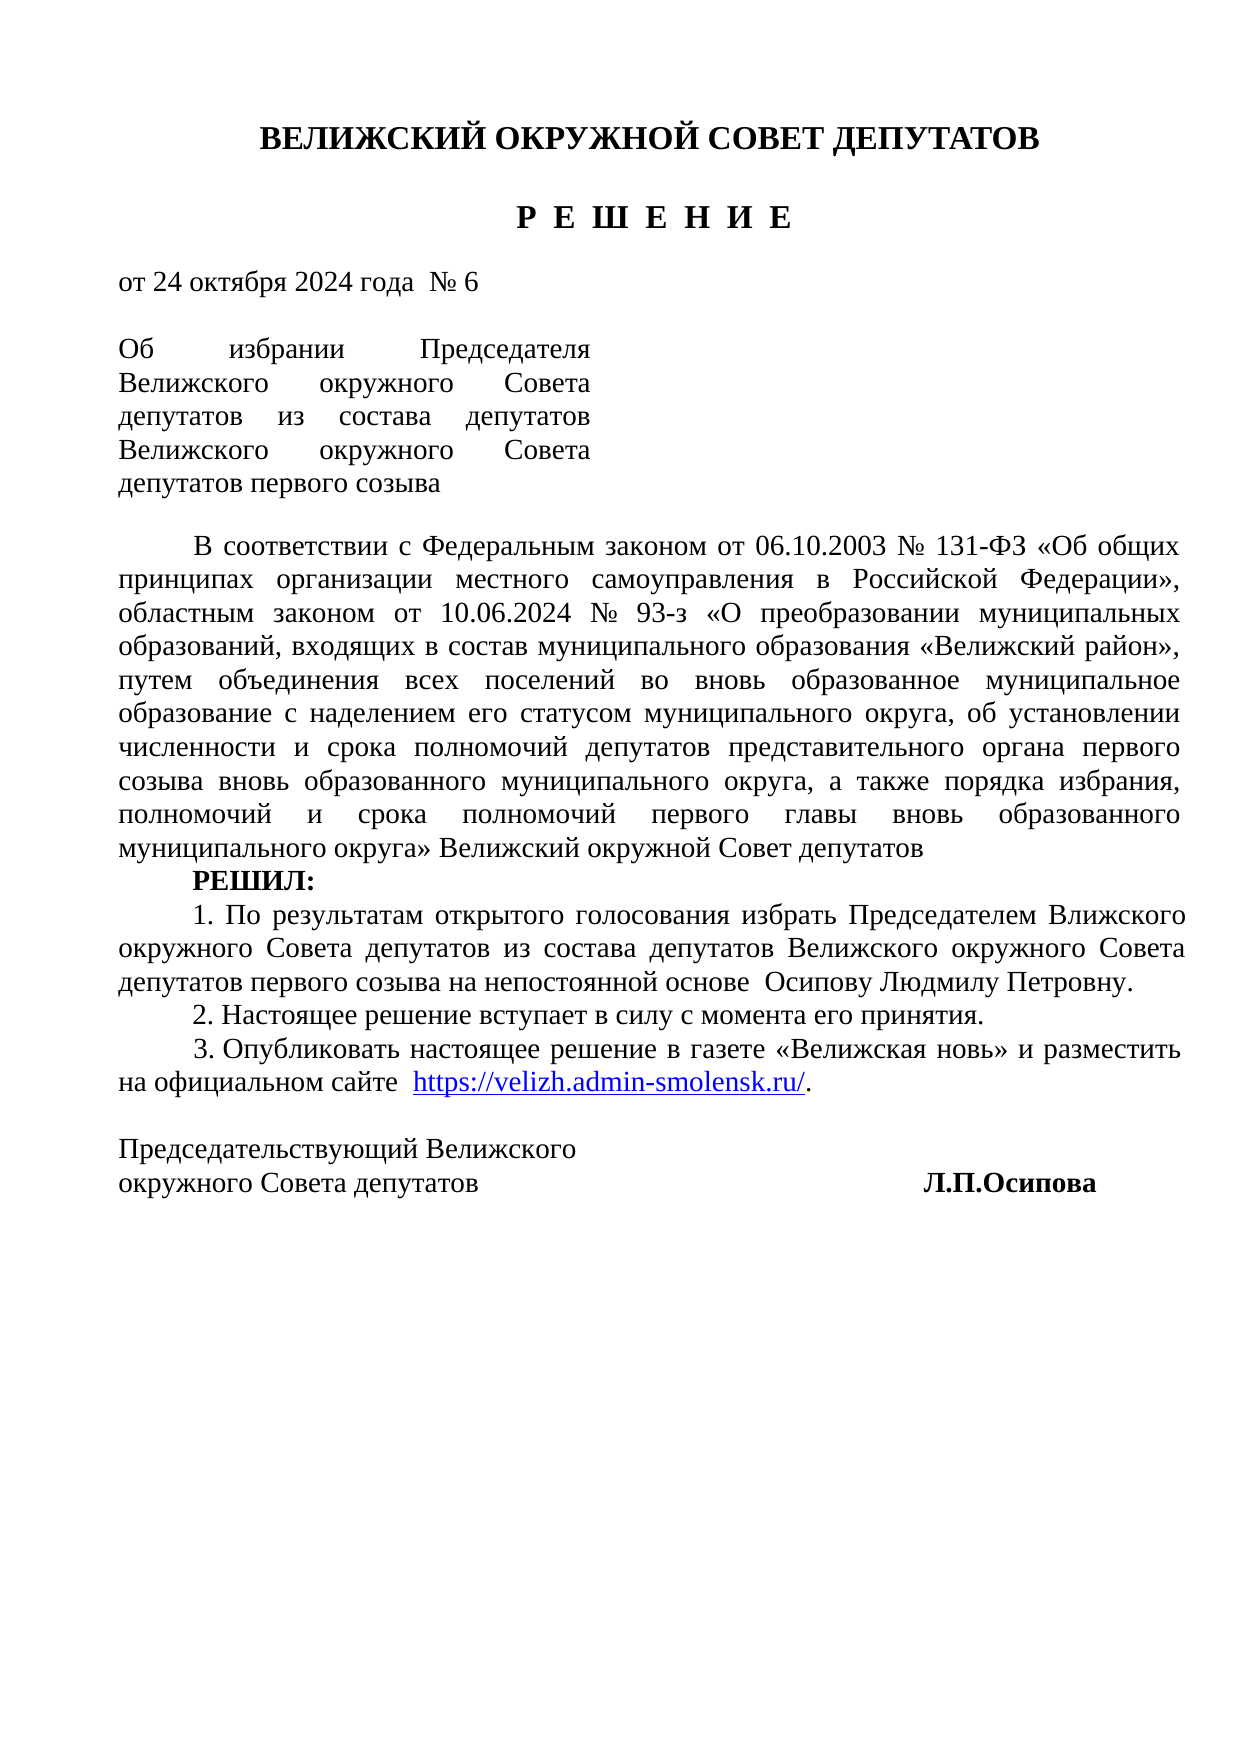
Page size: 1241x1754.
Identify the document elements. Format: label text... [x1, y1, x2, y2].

text ВЕЛИЖСКИЙ ОКРУЖНОЙ СОВЕТ ДЕПУТАТОВ [118, 118, 1181, 157]
text 1. По результатам открытого голосования избрать Председателем Влижского окружного Совета депутатов из состава депутатов Велижского окружного Совета депутатов первого созыва на непостоянной основе Осипову Людмилу Петровну. [118, 897, 1187, 997]
text РЕШИЛ: [118, 863, 1181, 897]
text В соответствии с Федеральным законом от 06.10.2003 № 131-ФЗ «Об общих принципах организации местного самоуправления в Российской Федерации», областным законом от 10.06.2024 № 93-з «О преобразовании муниципальных образований, входящих в состав муниципального образования «Велижский район», путем объединения всех поселений во вновь образованное муниципальное образование с наделением его статусом муниципального округа, об установлении численности и срока полномочий депутатов представительного органа первого созыва вновь образованного муниципального округа, а также порядка избрания, полномочий и срока полномочий первого главы вновь образованного муниципального округа» Велижский окружной Совет депутатов [118, 528, 1181, 863]
text 2. Настоящее решение вступает в силу с момента его принятия. [118, 997, 1172, 1031]
text Р Е Ш Е Н И Е [118, 197, 1181, 236]
text от 24 октября 2024 года № 6 [118, 264, 1181, 298]
text Об избрании Председателя Велижского окружного Совета депутатов из состава депутатов Велижского окружного Совета депутатов первого созыва [118, 331, 591, 499]
text 3. Опубликовать настоящее решение в газете «Велижская новь» и разместить на официальном сайте https://velizh.admin-smolensk.ru/. [118, 1031, 1181, 1098]
text окружного Совета депутатов Л.П.Осипова [118, 1165, 1181, 1199]
text Председательствующий Велижского [118, 1132, 1181, 1165]
